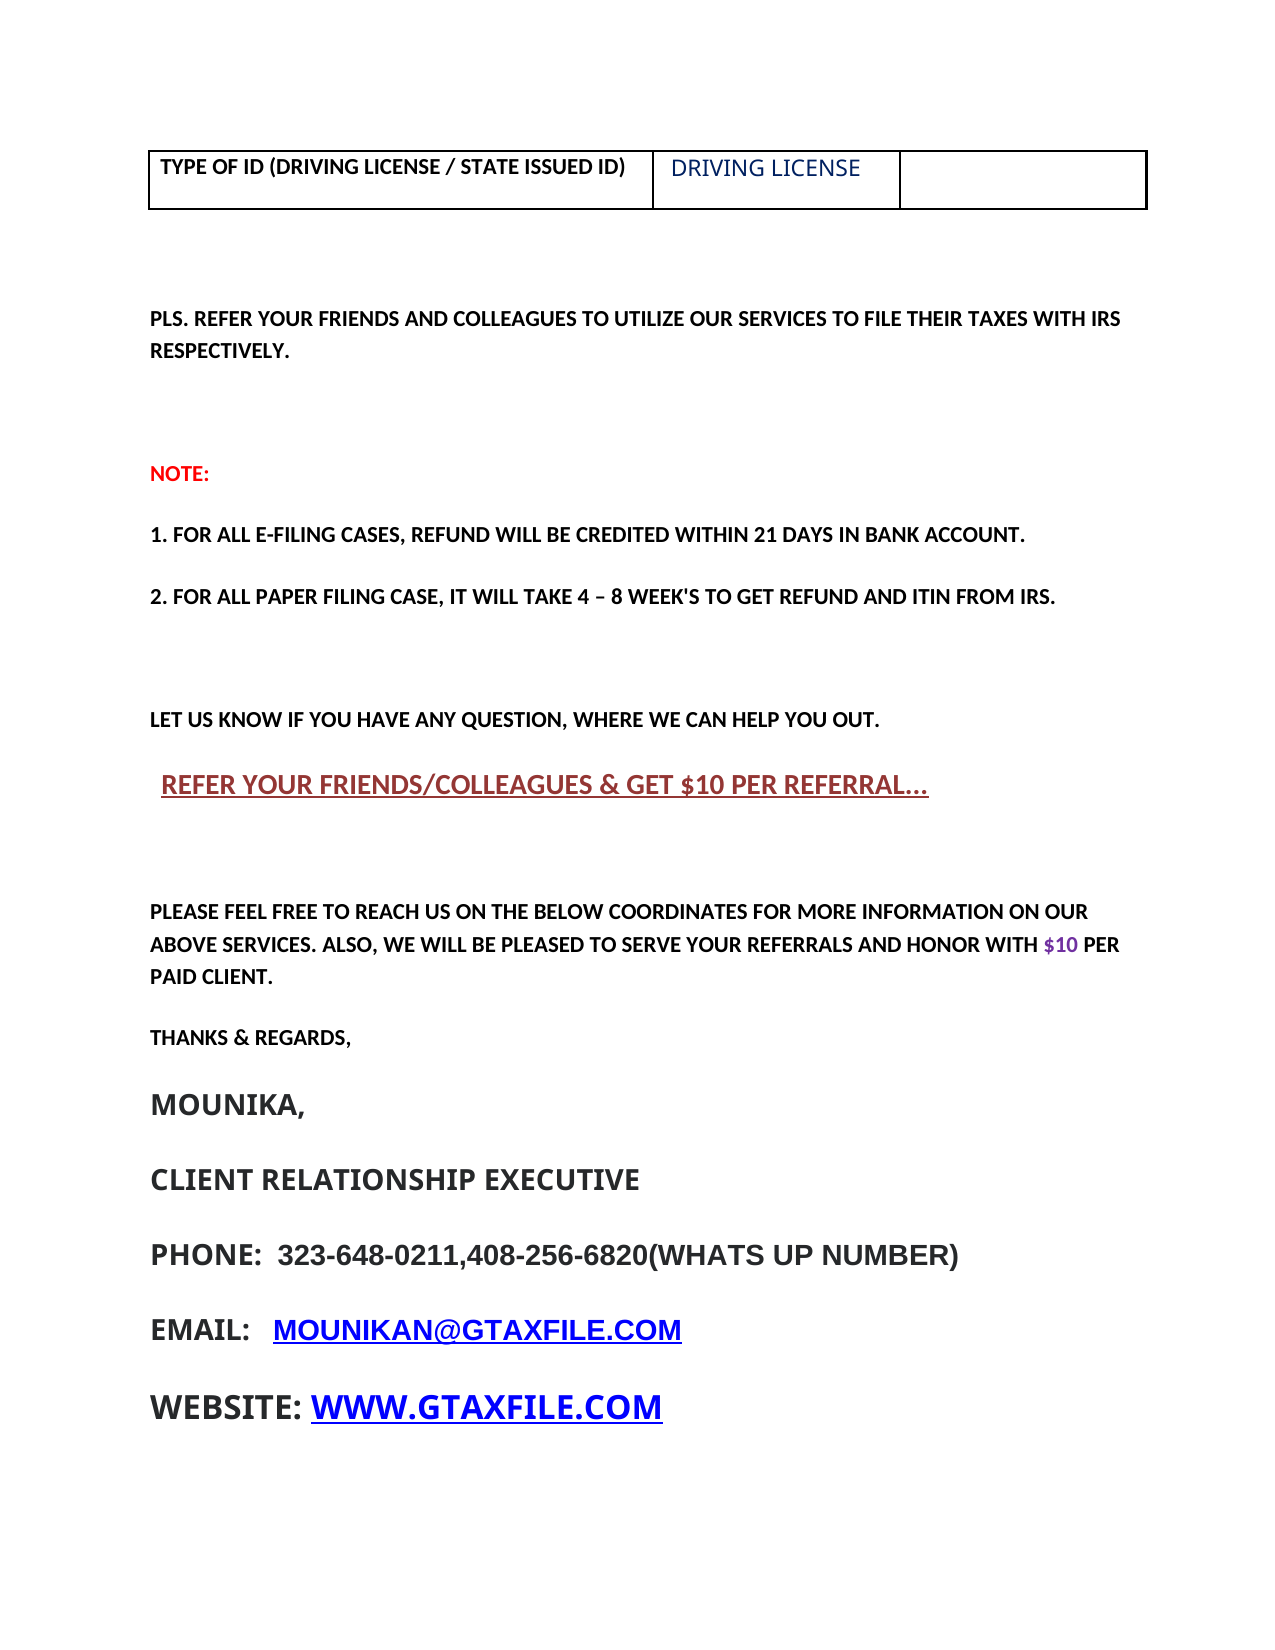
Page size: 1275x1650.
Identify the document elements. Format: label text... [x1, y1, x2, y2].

text PLS. REFER YOUR FRIENDS AND COLLEAGUES TO UTILIZE OUR SERVICES TO FILE THEIR TAXES WITH IRS RESPECTIVELY. [150, 304, 1125, 364]
text WEBSITE: WWW.GTAXFILE.COM [150, 1384, 1125, 1429]
text PLEASE FEEL FREE TO REACH US ON THE BELOW COORDINATES FOR MORE INFORMATION ON OUR ABOVE SERVICES. ALSO, WE WILL BE PLEASED TO SERVE YOUR REFERRALS AND HONOR WITH $10 PER PAID CLIENT. [150, 897, 1125, 990]
text REFER YOUR FRIENDS/COLLEAGUES & GET $10 PER REFERRAL... [150, 766, 1125, 802]
text THANKS & REGARDS, [150, 1023, 1125, 1051]
text 2. FOR ALL PAPER FILING CASE, IT WILL TAKE 4 – 8 WEEK'S TO GET REFUND AND ITIN FROM IRS. [150, 582, 1125, 610]
text NOTE: [150, 459, 1125, 487]
text MOUNIKA, [150, 1084, 1125, 1124]
text LET US KNOW IF YOU HAVE ANY QUESTION, WHERE WE CAN HELP YOU OUT. [150, 705, 1125, 733]
table_cell [901, 152, 1145, 208]
text PHONE: 323-648-0211,408-256-6820(WHATS UP NUMBER) [150, 1234, 1125, 1274]
table_cell DRIVING LICENSE [654, 152, 899, 208]
text 1. FOR ALL E-FILING CASES, REFUND WILL BE CREDITED WITHIN 21 DAYS IN BANK ACCOUNT. [150, 521, 1125, 549]
text CLIENT RELATIONSHIP EXECUTIVE [150, 1159, 1125, 1199]
text EMAIL: MOUNIKAN@GTAXFILE.COM [150, 1309, 1125, 1349]
table_cell TYPE OF ID (DRIVING LICENSE / STATE ISSUED ID) [150, 152, 652, 208]
